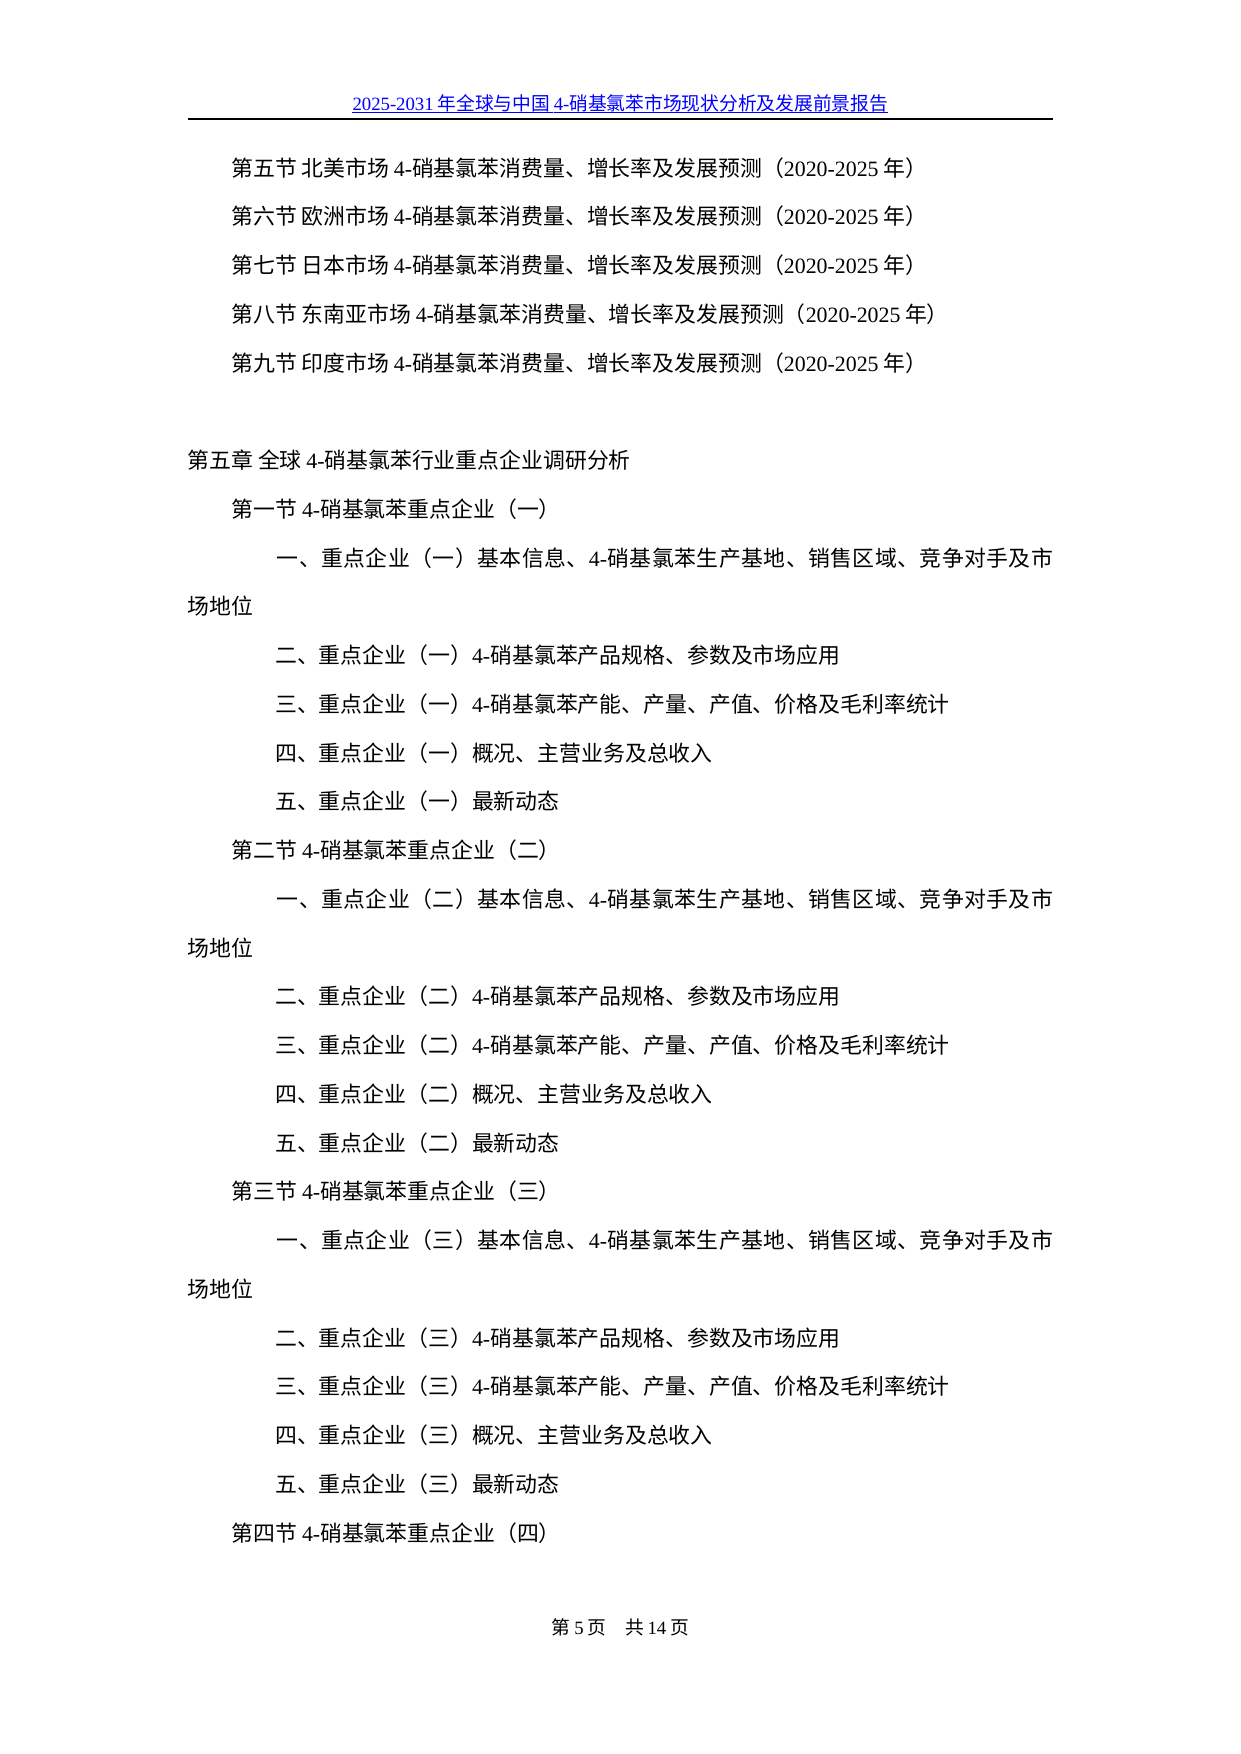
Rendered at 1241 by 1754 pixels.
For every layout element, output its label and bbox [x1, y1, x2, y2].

text [187, 150, 1053, 1548]
